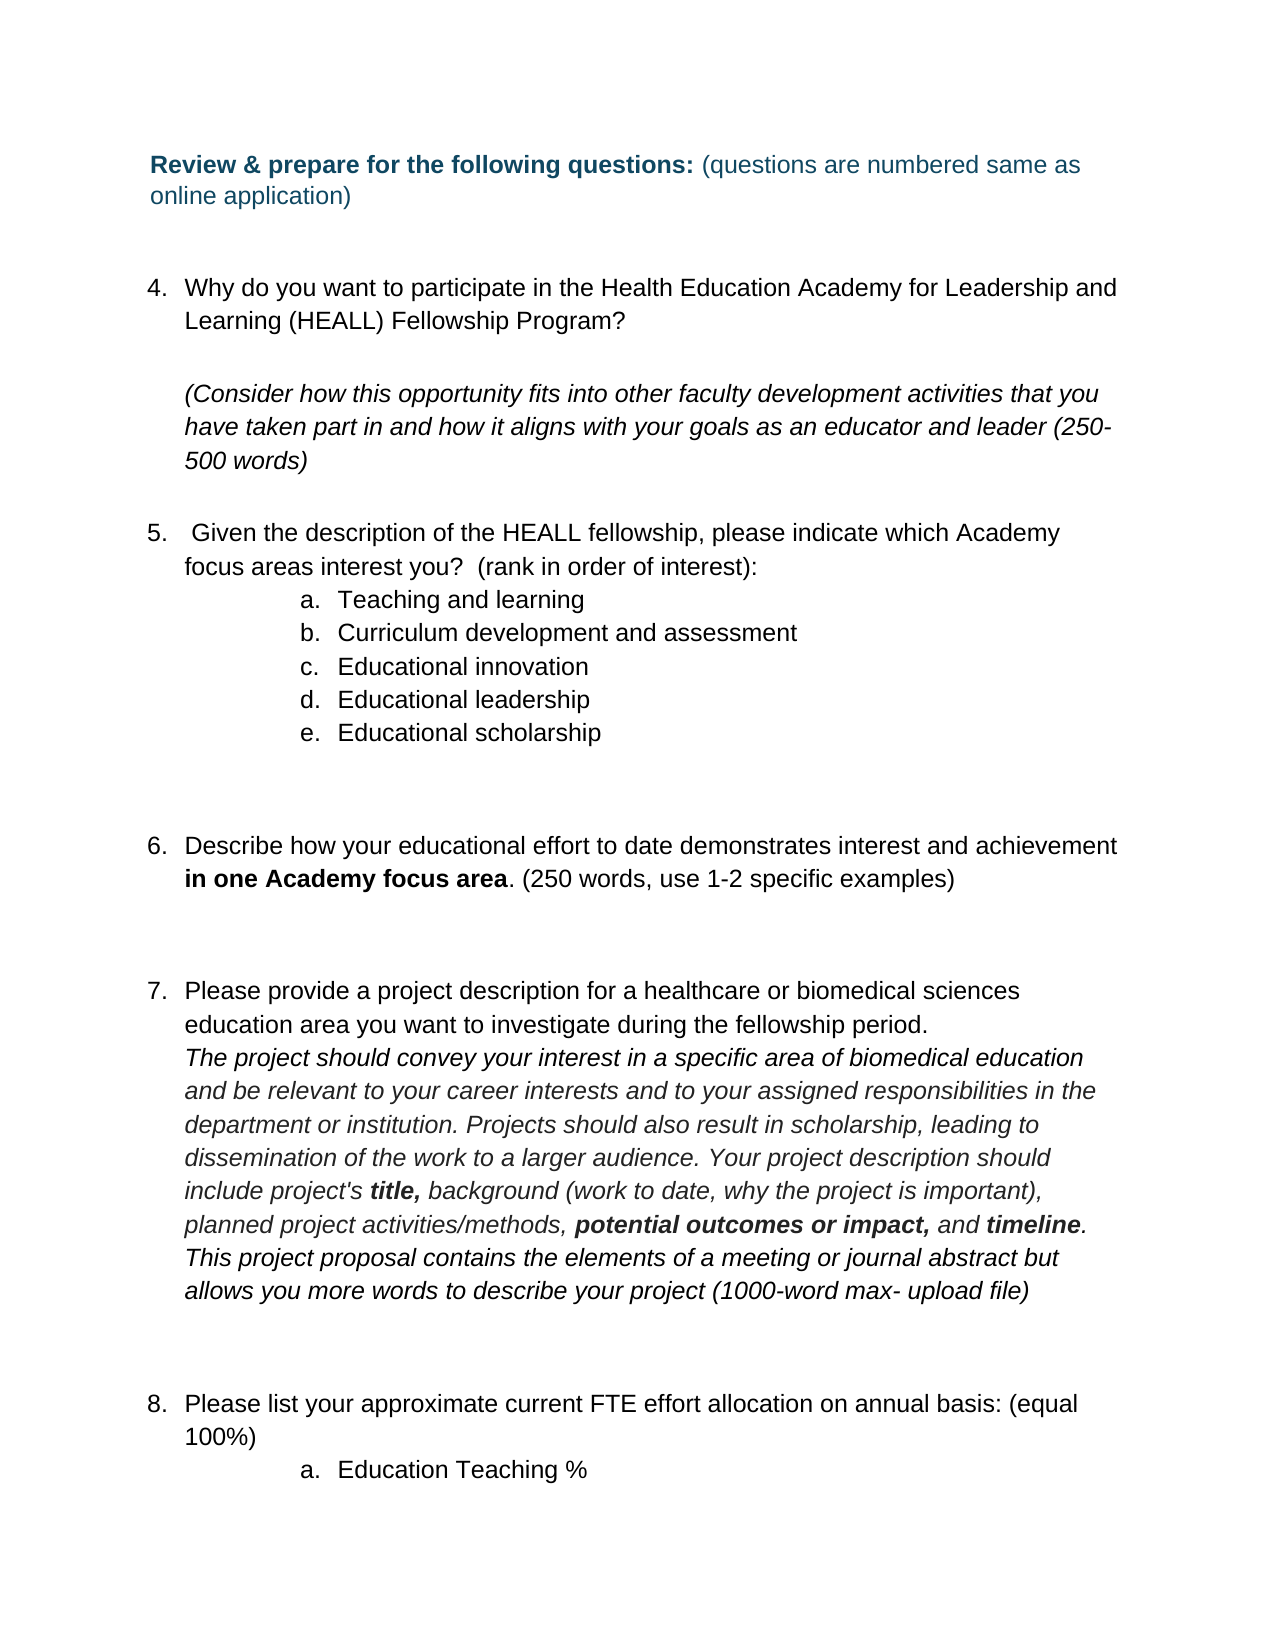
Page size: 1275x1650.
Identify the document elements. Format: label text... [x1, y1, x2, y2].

subtitle Review & prepare for the following questions: (questions are numbered same as online application) [150, 150, 1125, 209]
list Why do you want to participate in the Health Education Academy for Leadership and Learning (HEALL) Fellowship Program? [147, 273, 1125, 335]
text The project should convey your interest in a specific area of biomedical education and be relevant to your career interests and to your assigned responsibilities in the department or institution. Projects should also result in scholarship, leading to dissemination of the work to a larger audience. Your project description should include project's title, background (work to date, why the project is important), planned project activities/methods, potential outcomes or impact, and timeline. This project proposal contains the elements of a meeting or journal abstract but allows you more words to describe your project (1000-word max- upload file) [184, 1043, 1128, 1305]
list Educational innovation [300, 652, 1125, 681]
list Describe how your educational effort to date demonstrates interest and achievement in one Academy focus area. (250 words, use 1-2 specific examples) [147, 831, 1125, 893]
list Educational scholarship [300, 718, 1125, 747]
list Please provide a project description for a healthcare or biomedical sciences education area you want to investigate during the fellowship period. [147, 976, 1125, 1038]
list Educational leadership [300, 685, 1125, 714]
list Curriculum development and assessment [300, 618, 1125, 647]
list Education Teaching % [300, 1455, 1125, 1484]
list Teaching and learning [300, 585, 1125, 614]
list Given the description of the HEALL fellowship, please indicate which Academy focus areas interest you? (rank in order of interest): [147, 518, 1125, 581]
text (Consider how this opportunity fits into other faculty development activities that you have taken part in and how it aligns with your goals as an educator and leader (250-500 words) [184, 379, 1125, 474]
list Please list your approximate current FTE effort allocation on annual basis: (equal 100%) [147, 1389, 1125, 1451]
